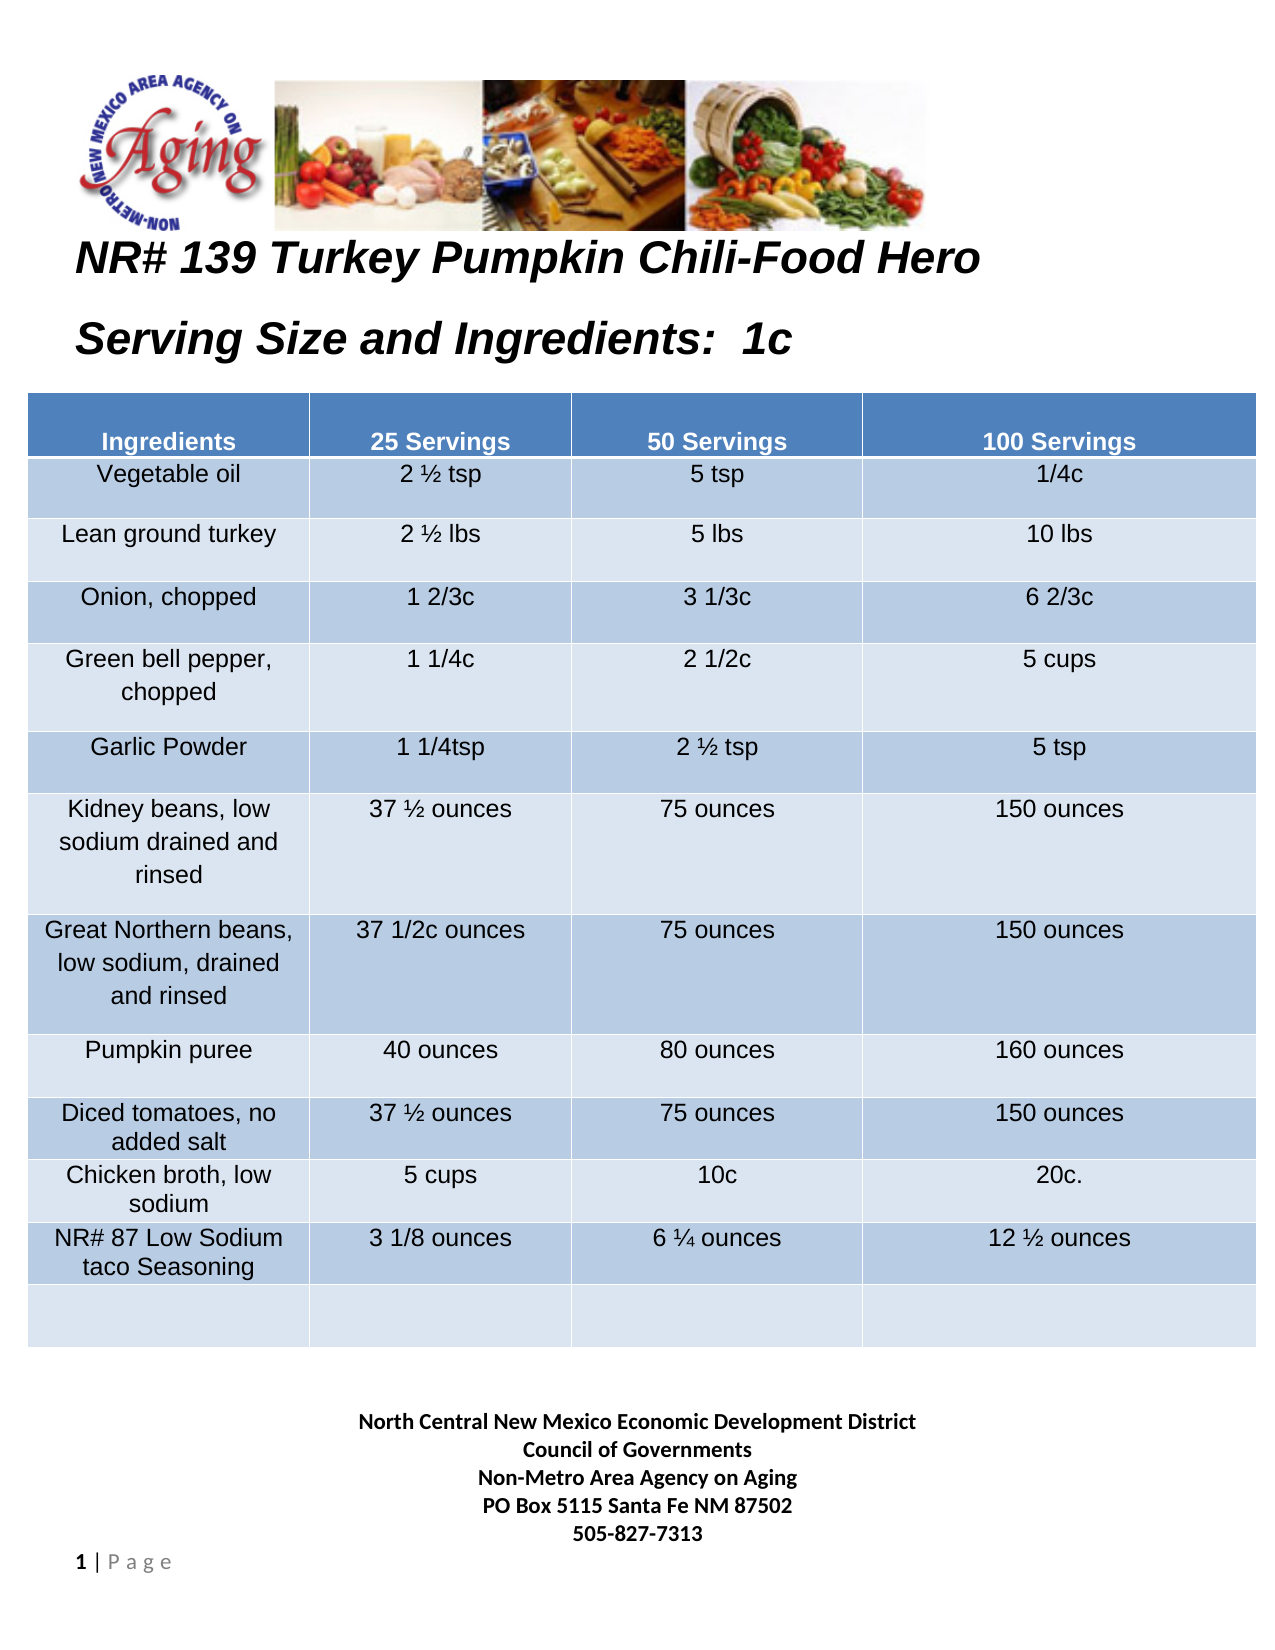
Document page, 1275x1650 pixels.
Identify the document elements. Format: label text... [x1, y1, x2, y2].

table_cell 80 ounces [572, 1035, 862, 1097]
table_header 100 Servings [863, 393, 1256, 456]
table_cell 5 tsp [863, 732, 1256, 793]
table_cell Diced tomatoes, no added salt [28, 1098, 309, 1159]
table_cell 5 tsp [572, 459, 862, 518]
table_cell 6 ¼ ounces [572, 1223, 862, 1284]
table_cell Green bell pepper, chopped [28, 644, 309, 731]
table_cell 3 1/8 ounces [310, 1223, 571, 1284]
table_cell 37 ½ ounces [310, 794, 571, 914]
table_cell 37 1/2c ounces [310, 915, 571, 1034]
table_cell Chicken broth, low sodium [28, 1160, 309, 1222]
table_cell Pumpkin puree [28, 1035, 309, 1097]
table_cell Great Northern beans, low sodium, drained and rinsed [28, 915, 309, 1034]
table_cell Lean ground turkey [28, 519, 309, 581]
table_cell 2 1/2c [572, 644, 862, 731]
table_header Ingredients [28, 393, 309, 456]
table_cell [28, 1285, 309, 1347]
table_cell [863, 1285, 1256, 1347]
table_cell Vegetable oil [28, 459, 309, 518]
table_cell 10 lbs [863, 519, 1256, 581]
table_cell 75 ounces [572, 794, 862, 914]
table_cell 3 1/3c [572, 582, 862, 643]
table_cell 5 lbs [572, 519, 862, 581]
table_cell Onion, chopped [28, 582, 309, 643]
table_cell 160 ounces [863, 1035, 1256, 1097]
table_cell 150 ounces [863, 1098, 1256, 1159]
table_header 25 Servings [310, 393, 571, 456]
table_cell 20c. [863, 1160, 1256, 1222]
table_cell 12 ½ ounces [863, 1223, 1256, 1284]
table_cell Garlic Powder [28, 732, 309, 793]
text Serving Size and Ingredients: 1c [75, 312, 1200, 364]
table_cell 75 ounces [572, 915, 862, 1034]
table_header 50 Servings [572, 393, 862, 456]
table_cell 40 ounces [310, 1035, 571, 1097]
table_cell [572, 1285, 862, 1347]
table_cell [310, 1285, 571, 1347]
table_cell 5 cups [863, 644, 1256, 731]
table_cell 6 2/3c [863, 582, 1256, 643]
table_cell 1 1/4c [310, 644, 571, 731]
table_cell 75 ounces [572, 1098, 862, 1159]
table_cell 1 1/4tsp [310, 732, 571, 793]
table_cell 1/4c [863, 459, 1256, 518]
table_cell 150 ounces [863, 915, 1256, 1034]
table_cell 1 2/3c [310, 582, 571, 643]
table_cell Kidney beans, low sodium drained and rinsed [28, 794, 309, 914]
text NR# 139 Turkey Pumpkin Chili-Food Hero [75, 230, 1200, 283]
picture [75, 75, 933, 231]
table_cell 5 cups [310, 1160, 571, 1222]
table_cell 2 ½ lbs [310, 519, 571, 581]
table_cell 37 ½ ounces [310, 1098, 571, 1159]
table_cell 150 ounces [863, 794, 1256, 914]
table_cell 2 ½ tsp [572, 732, 862, 793]
table_cell 2 ½ tsp [310, 459, 571, 518]
table_cell 10c [572, 1160, 862, 1222]
table_cell NR# 87 Low Sodium taco Seasoning [28, 1223, 309, 1284]
